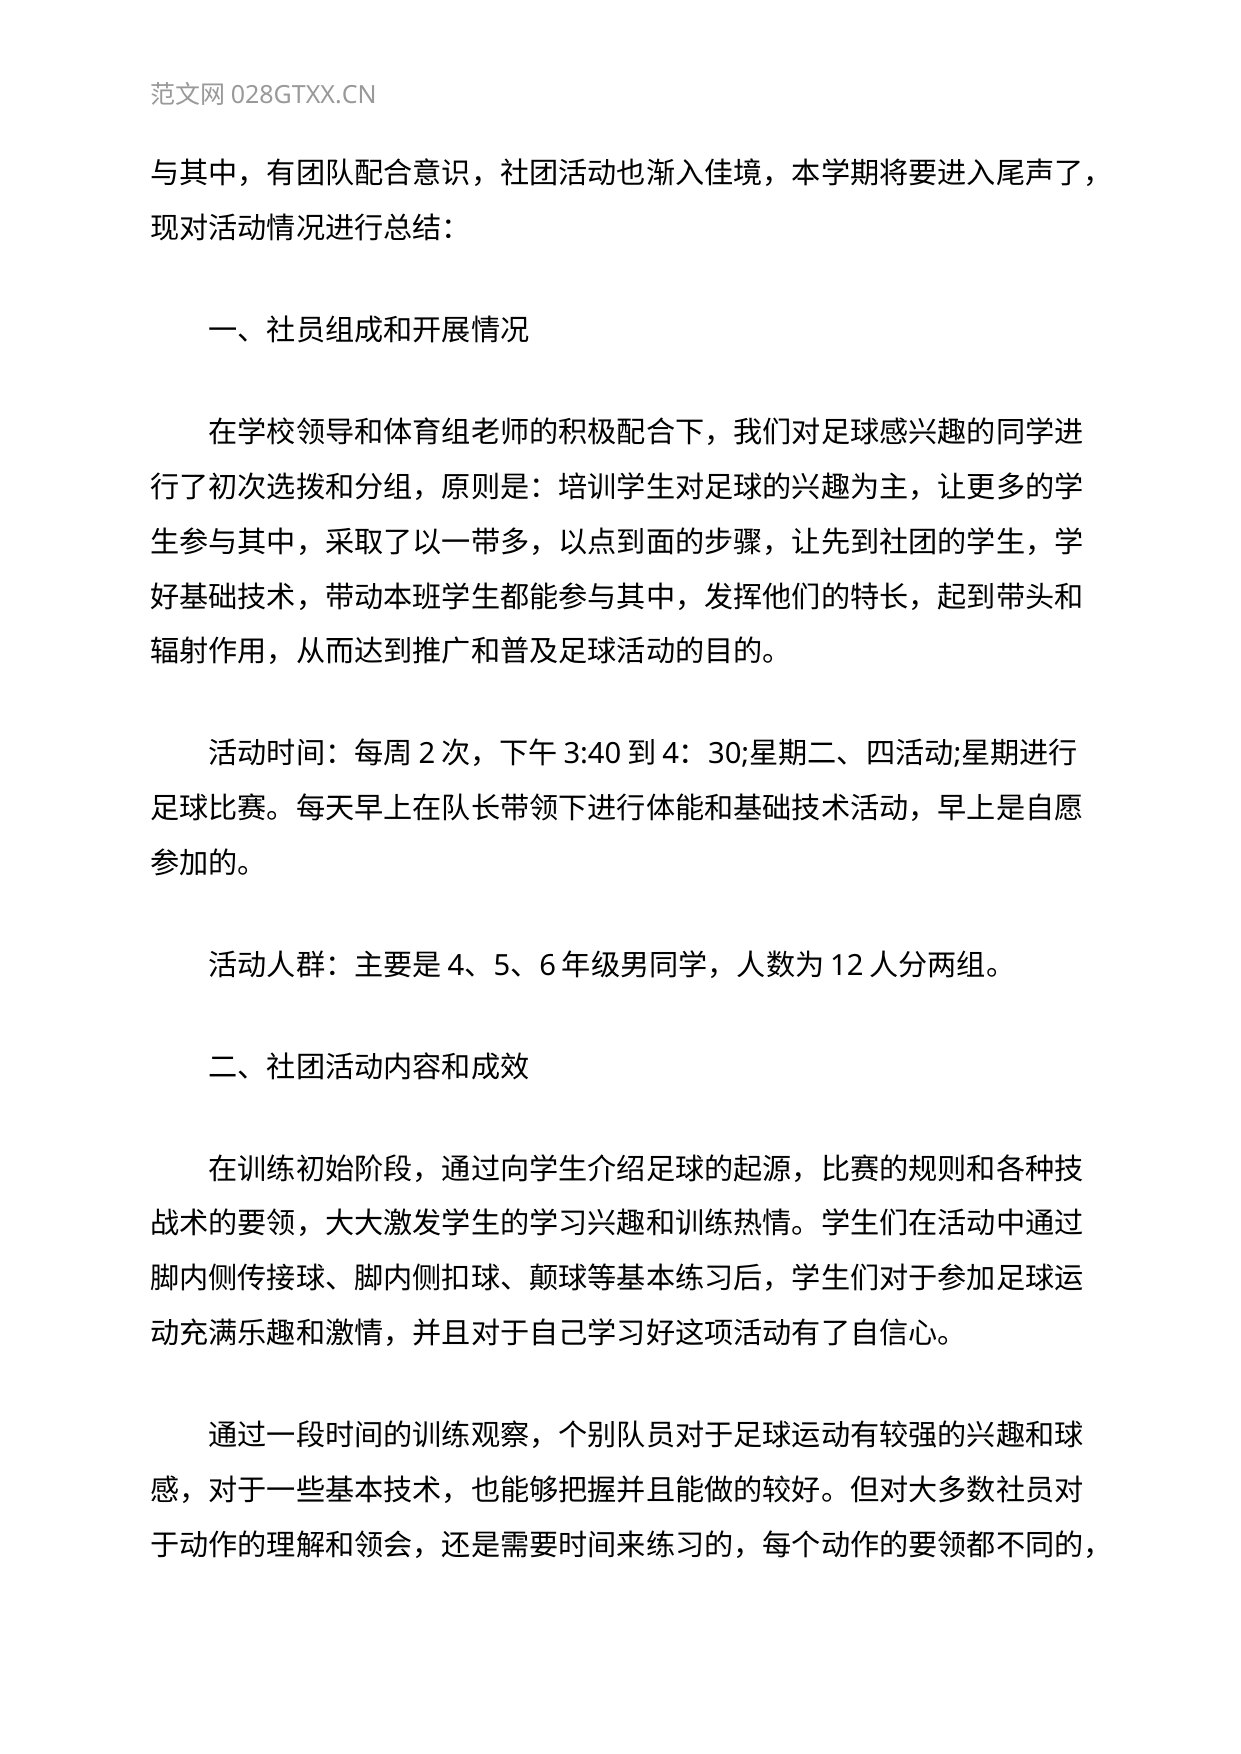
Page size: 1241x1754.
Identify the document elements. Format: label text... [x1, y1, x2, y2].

text 二、社团活动内容和成效 [150, 1043, 1090, 1086]
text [150, 150, 1090, 247]
text 在训练初始阶段，通过向学生介绍足球的起源，比赛的规则和各种技战术的要领，大大激发学生的学习兴趣和训练热情。学生们在活动中通过脚内侧传接球、脚内侧扣球、颠球等基本练习后，学生们对于参加足球运动充满乐趣和激情，并且对于自己学习好这项活动有了自信心。 [150, 1145, 1090, 1352]
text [150, 1412, 1090, 1564]
text 在学校领导和体育组老师的积极配合下，我们对足球感兴趣的同学进行了初次选拨和分组，原则是：培训学生对足球的兴趣为主，让更多的学生参与其中，采取了以一带多，以点到面的步骤，让先到社团的学生，学好基础技术，带动本班学生都能参与其中，发挥他们的特长，起到带头和辐射作用，从而达到推广和普及足球活动的目的。 [150, 408, 1090, 670]
text 活动时间：每周2次，下午3:40到4：30;星期二、四活动;星期进行足球比赛。每天早上在队长带领下进行体能和基础技术活动，早上是自愿参加的。 [150, 730, 1090, 882]
text 一、社员组成和开展情况 [150, 307, 1090, 349]
text 活动人群：主要是4、5、6年级男同学，人数为12人分两组。 [150, 941, 1090, 984]
